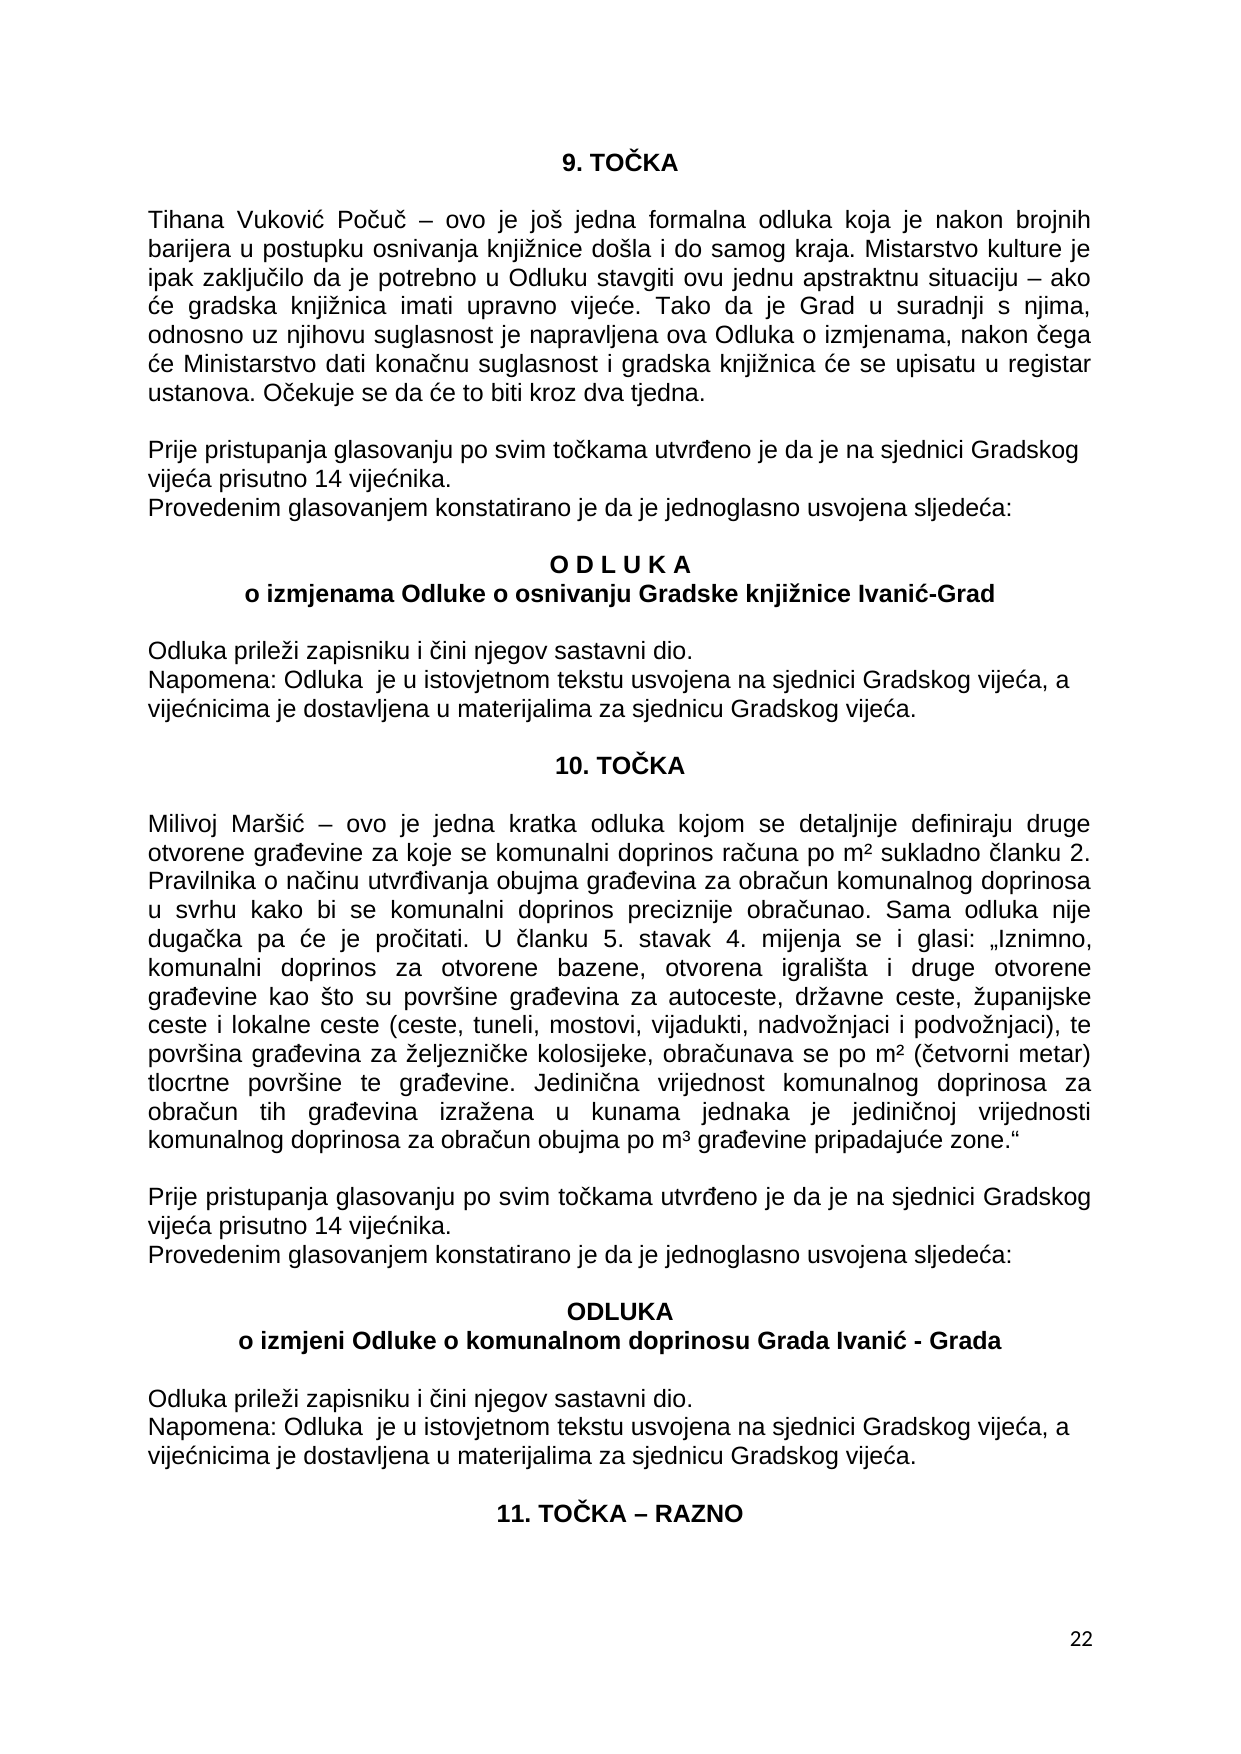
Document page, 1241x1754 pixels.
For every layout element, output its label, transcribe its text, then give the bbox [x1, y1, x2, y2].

text Milivoj Maršić – ovo je jedna kratka odluka kojom se detaljnije definiraju druge otvorene građevine za koje se komunalni doprinos računa po m² sukladno članku 2. Pravilnika o načinu utvrđivanja obujma građevina za obračun komunalnog doprinosa u svrhu kako bi se komunalni doprinos preciznije obračunao. Sama odluka nije dugačka pa će je pročitati. U članku 5. stavak 4. mijenja se i glasi: „Iznimno, komunalni doprinos za otvorene bazene, otvorena igrališta i druge otvorene građevine kao što su površine građevina za autoceste, državne ceste, županijske ceste i lokalne ceste (ceste, tuneli, mostovi, vijadukti, nadvožnjaci i podvožnjaci), te površina građevina za željezničke kolosijeke, obračunava se po m² (četvorni metar) tlocrtne površine te građevine. Jedinična vrijednost komunalnog doprinosa za obračun tih građevina izražena u kunama jednaka je jediničnoj vrijednosti komunalnog doprinosa za obračun obujma po m³ građevine pripadajuće zone.“ [148, 809, 1093, 1154]
text Provedenim glasovanjem konstatirano je da je jednoglasno usvojena sljedeća: [148, 1240, 1093, 1268]
text Prije pristupanja glasovanju po svim točkama utvrđeno je da je na sjednici Gradskog vijeća prisutno 14 vijećnika. [148, 1182, 1093, 1240]
text Napomena: Odluka je u istovjetnom tekstu usvojena na sjednici Gradskog vijeća, a vijećnicima je dostavljena u materijalima za sjednicu Gradskog vijeća. [148, 1412, 1093, 1470]
text Napomena: Odluka je u istovjetnom tekstu usvojena na sjednici Gradskog vijeća, a vijećnicima je dostavljena u materijalima za sjednicu Gradskog vijeća. [148, 665, 1093, 723]
text Odluka prileži zapisniku i čini njegov sastavni dio. [148, 636, 1093, 665]
text 11. TOČKA – RAZNO [148, 1498, 1093, 1527]
text O D L U K A [148, 550, 1093, 579]
text 10. TOČKA [148, 751, 1093, 780]
text ODLUKA [148, 1297, 1093, 1326]
text Odluka prileži zapisniku i čini njegov sastavni dio. [148, 1383, 1093, 1412]
text Prije pristupanja glasovanju po svim točkama utvrđeno je da je na sjednici Gradskog vijeća prisutno 14 vijećnika. [148, 435, 1093, 493]
text 9. TOČKA [148, 148, 1093, 176]
text Tihana Vuković Počuč – ovo je još jedna formalna odluka koja je nakon brojnih barijera u postupku osnivanja knjižnice došla i do samog kraja. Mistarstvo kulture je ipak zaključilo da je potrebno u Odluku stavgiti ovu jednu apstraktnu situaciju – ako će gradska knjižnica imati upravno vijeće. Tako da je Grad u suradnji s njima, odnosno uz njihovu suglasnost je napravljena ova Odluka o izmjenama, nakon čega će Ministarstvo dati konačnu suglasnost i gradska knjižnica će se upisatu u registar ustanova. Očekuje se da će to biti kroz dva tjedna. [148, 205, 1093, 406]
text o izmjenama Odluke o osnivanju Gradske knjižnice Ivanić-Grad [148, 579, 1093, 608]
text o izmjeni Odluke o komunalnom doprinosu Grada Ivanić - Grada [148, 1326, 1093, 1355]
text Provedenim glasovanjem konstatirano je da je jednoglasno usvojena sljedeća: [148, 493, 1093, 521]
